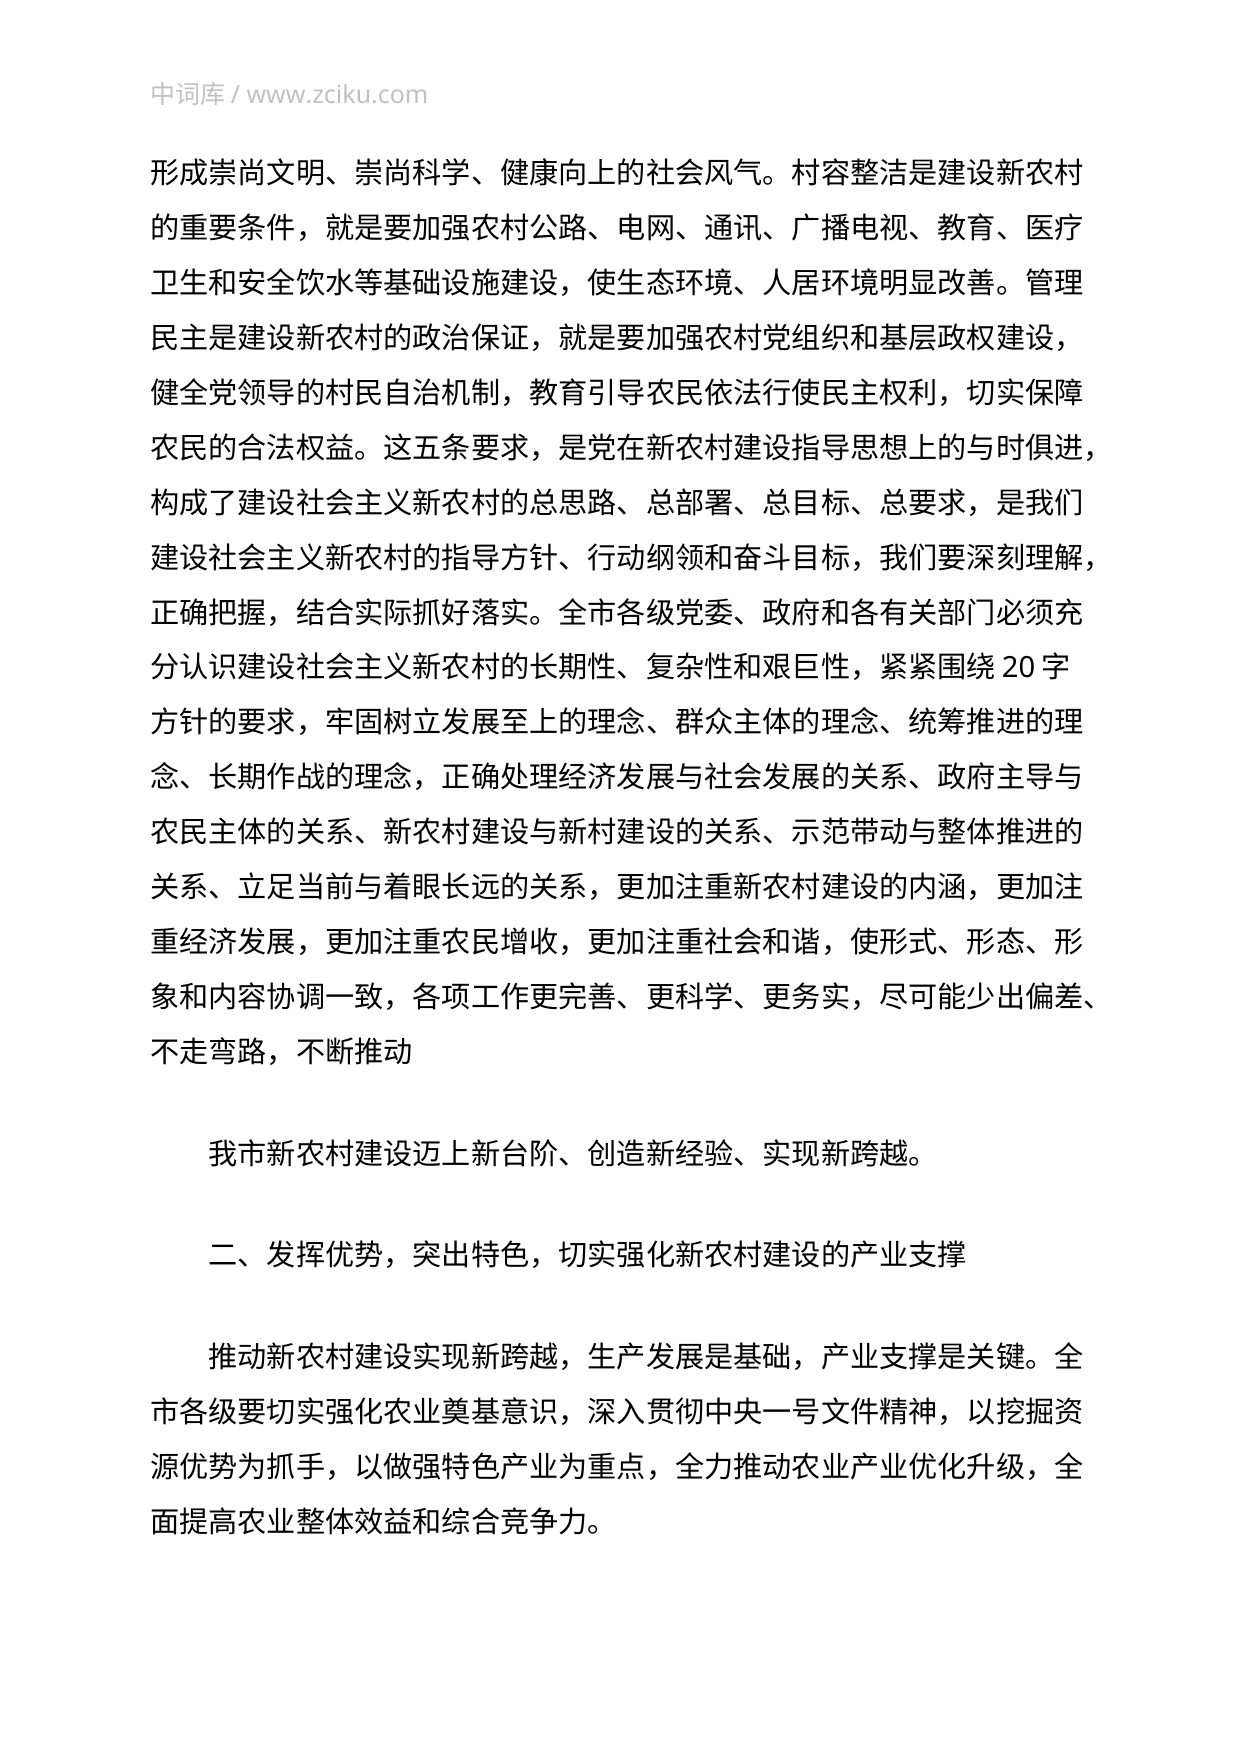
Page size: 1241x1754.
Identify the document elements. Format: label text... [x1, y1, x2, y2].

text 我市新农村建设迈上新台阶、创造新经验、实现新跨越。 [150, 1130, 1090, 1172]
text 推动新农村建设实现新跨越，生产发展是基础，产业支撑是关键。全市各级要切实强化农业奠基意识，深入贯彻中央一号文件精神，以挖掘资源优势为抓手，以做强特色产业为重点，全力推动农业产业优化升级，全面提高农业整体效益和综合竞争力。 [150, 1334, 1090, 1541]
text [150, 150, 1090, 1071]
text 二、发挥优势，突出特色，切实强化新农村建设的产业支撑 [150, 1232, 1090, 1274]
